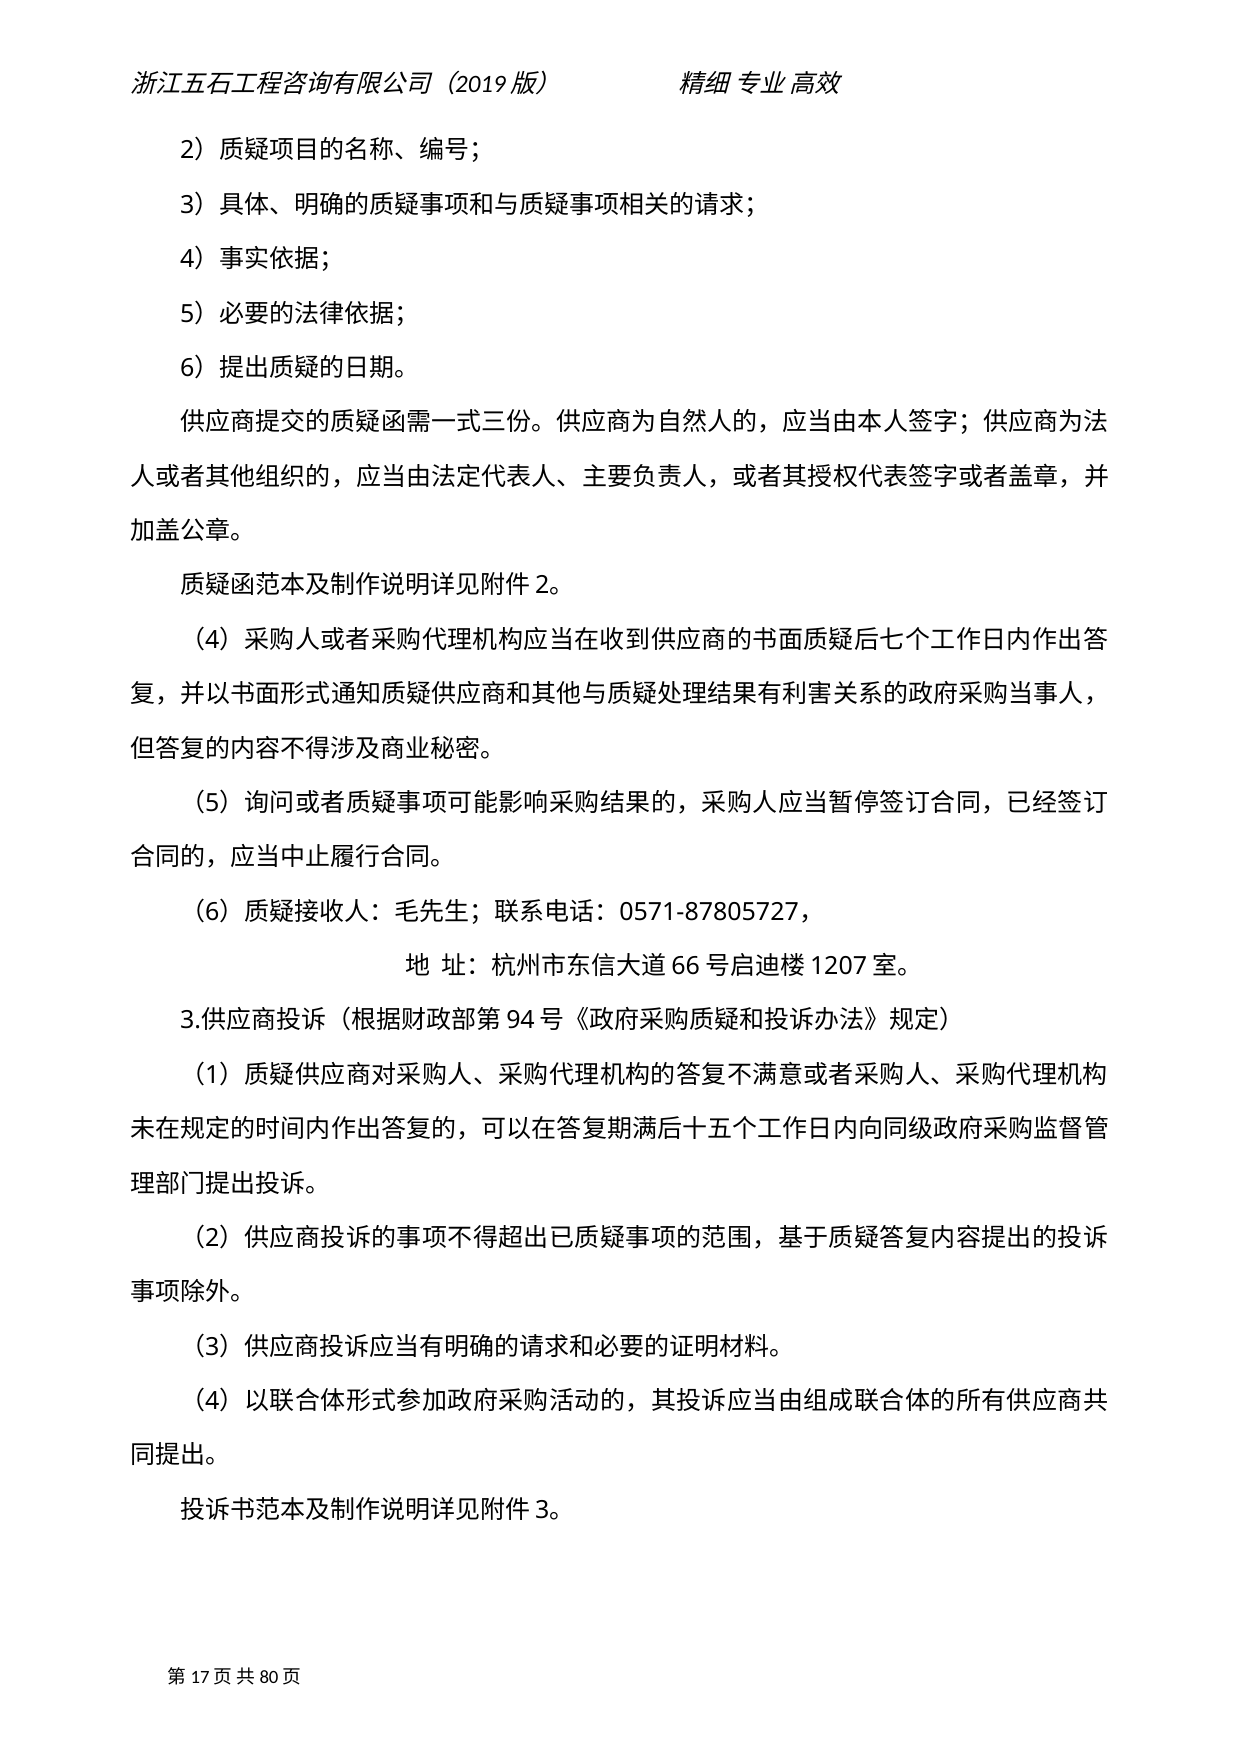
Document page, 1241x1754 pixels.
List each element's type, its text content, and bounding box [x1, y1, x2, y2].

text 地 址：杭州市东信大道66号启迪楼1207室。 [130, 946, 1110, 982]
text 4）事实依据； [130, 239, 1110, 275]
text 2）质疑项目的名称、编号； [130, 130, 1110, 166]
text 质疑函范本及制作说明详见附件2。 [130, 565, 1110, 601]
list 供应商投诉应当有明确的请求和必要的证明材料。 [130, 1326, 1110, 1362]
text 投诉书范本及制作说明详见附件3。 [130, 1489, 1110, 1526]
text 3）具体、明确的质疑事项和与质疑事项相关的请求； [130, 184, 1110, 221]
text 5）必要的法律依据； [130, 293, 1110, 329]
text 6）提出质疑的日期。 [130, 347, 1110, 384]
text 供应商提交的质疑函需一式三份。供应商为自然人的，应当由本人签字；供应商为法人或者其他组织的，应当由法定代表人、主要负责人，或者其授权代表签字或者盖章，并加盖公章。 [130, 402, 1110, 547]
list 供应商投诉的事项不得超出已质疑事项的范围，基于质疑答复内容提出的投诉事项除外。 [130, 1217, 1110, 1308]
list 质疑接收人：毛先生；联系电话：0571-87805727， [130, 891, 1110, 927]
text 3.供应商投诉（根据财政部第94号《政府采购质疑和投诉办法》规定） [130, 1000, 1110, 1036]
list 以联合体形式参加政府采购活动的，其投诉应当由组成联合体的所有供应商共同提出。 [130, 1381, 1110, 1471]
list 质疑供应商对采购人、采购代理机构的答复不满意或者采购人、采购代理机构未在规定的时间内作出答复的，可以在答复期满后十五个工作日内向同级政府采购监督管理部门提出投诉。 [130, 1054, 1110, 1199]
list 采购人或者采购代理机构应当在收到供应商的书面质疑后七个工作日内作出答复，并以书面形式通知质疑供应商和其他与质疑处理结果有利害关系的政府采购当事人，但答复的内容不得涉及商业秘密。 [130, 619, 1110, 764]
list 询问或者质疑事项可能影响采购结果的，采购人应当暂停签订合同，已经签订合同的，应当中止履行合同。 [130, 782, 1110, 873]
